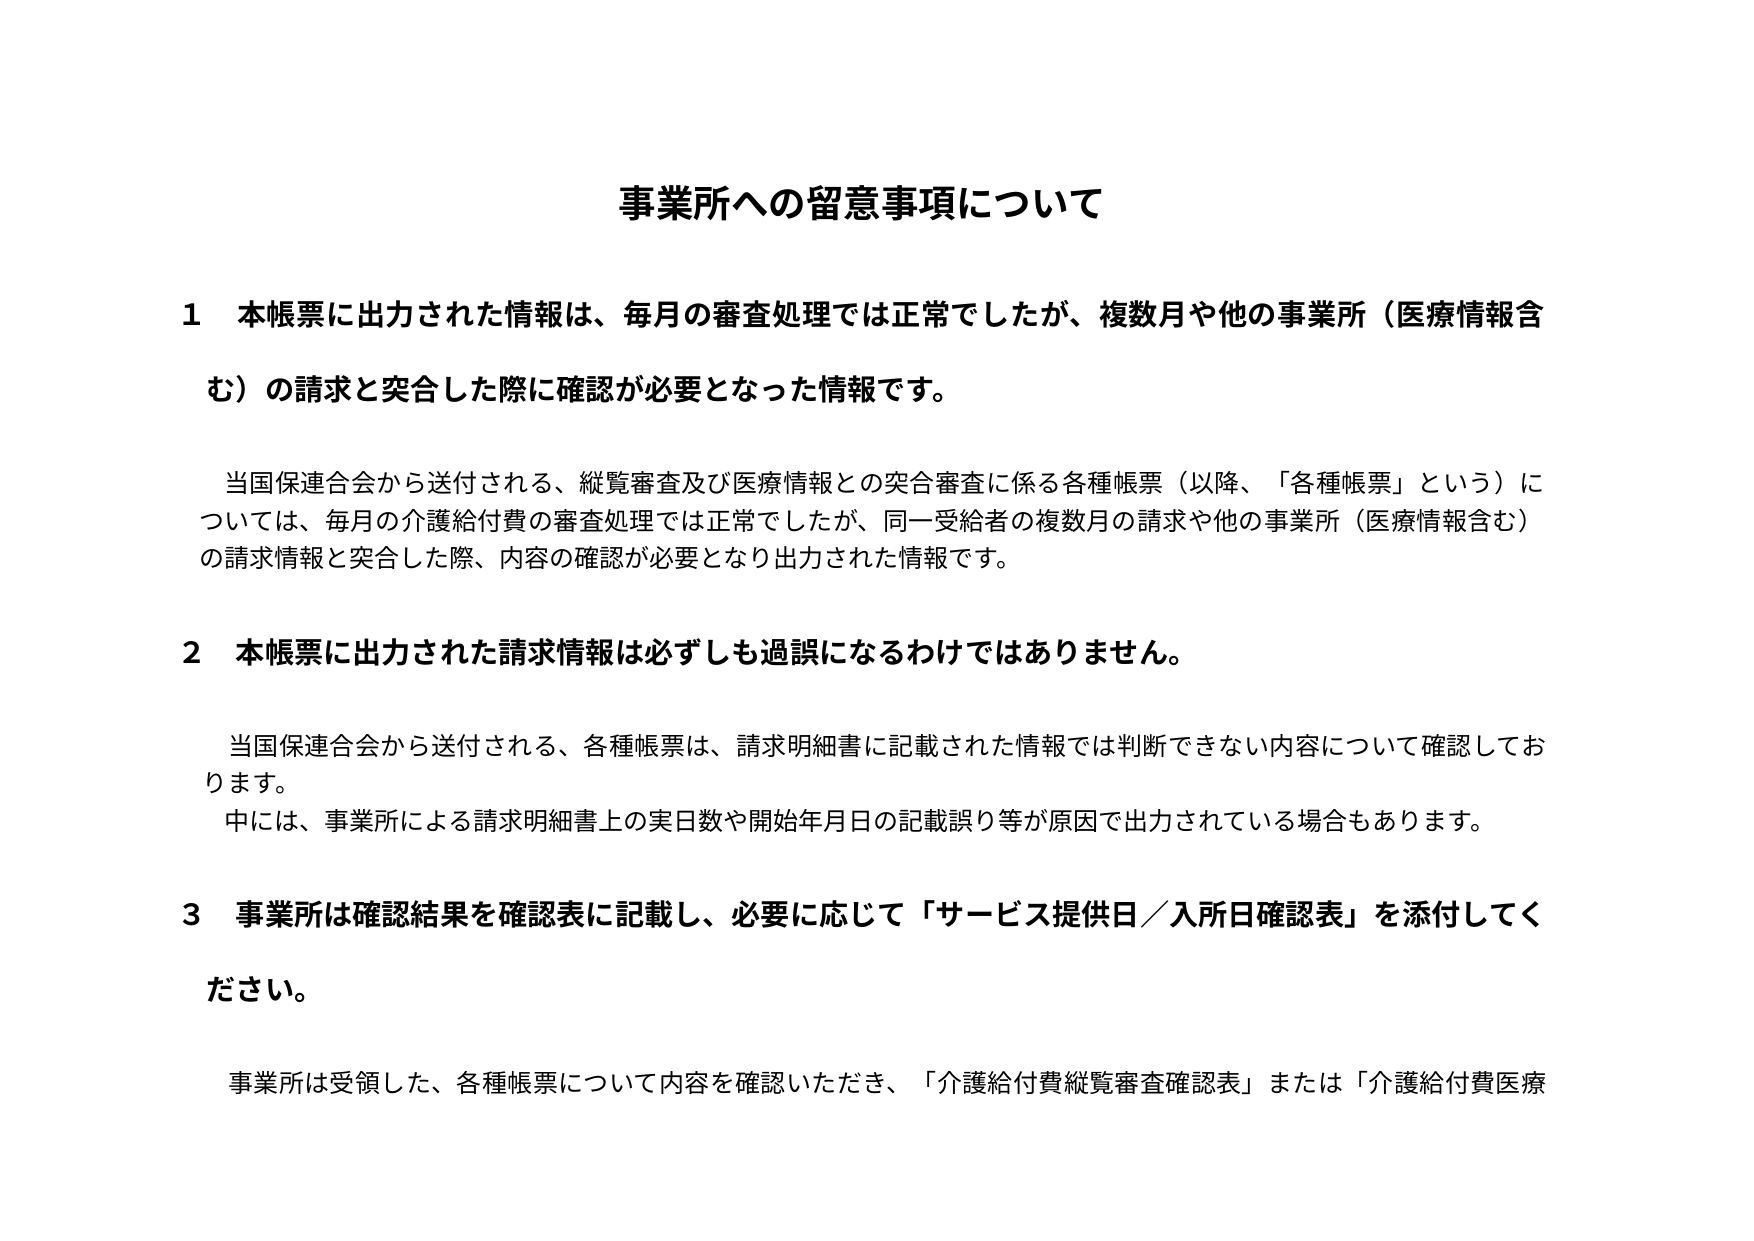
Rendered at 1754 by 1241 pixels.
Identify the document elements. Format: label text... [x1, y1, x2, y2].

text 事業所への留意事項について [177, 163, 1547, 238]
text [177, 1063, 1547, 1101]
text 当国保連合会から送付される、各種帳票は、請求明細書に記載された情報では判断できない内容について確認しております。 [177, 726, 1547, 801]
text ３ 事業所は確認結果を確認表に記載し、必要に応じて「サービス提供日／入所日確認表」を添付してください。 [177, 876, 1547, 1026]
text １ 本帳票に出力された情報は、毎月の審査処理では正常でしたが、複数月や他の事業所（医療情報含む）の請求と突合した際に確認が必要となった情報です。 [177, 276, 1547, 426]
text ２ 本帳票に出力された請求情報は必ずしも過誤になるわけではありません。 [177, 613, 1547, 688]
text 当国保連合会から送付される、縦覧審査及び医療情報との突合審査に係る各種帳票（以降、「各種帳票」という）については、毎月の介護給付費の審査処理では正常でしたが、同一受給者の複数月の請求や他の事業所（医療情報含む）の請求情報と突合した際、内容の確認が必要となり出力された情報です。 [199, 463, 1547, 576]
text 中には、事業所による請求明細書上の実日数や開始年月日の記載誤り等が原因で出力されている場合もあります。 [199, 801, 1547, 838]
